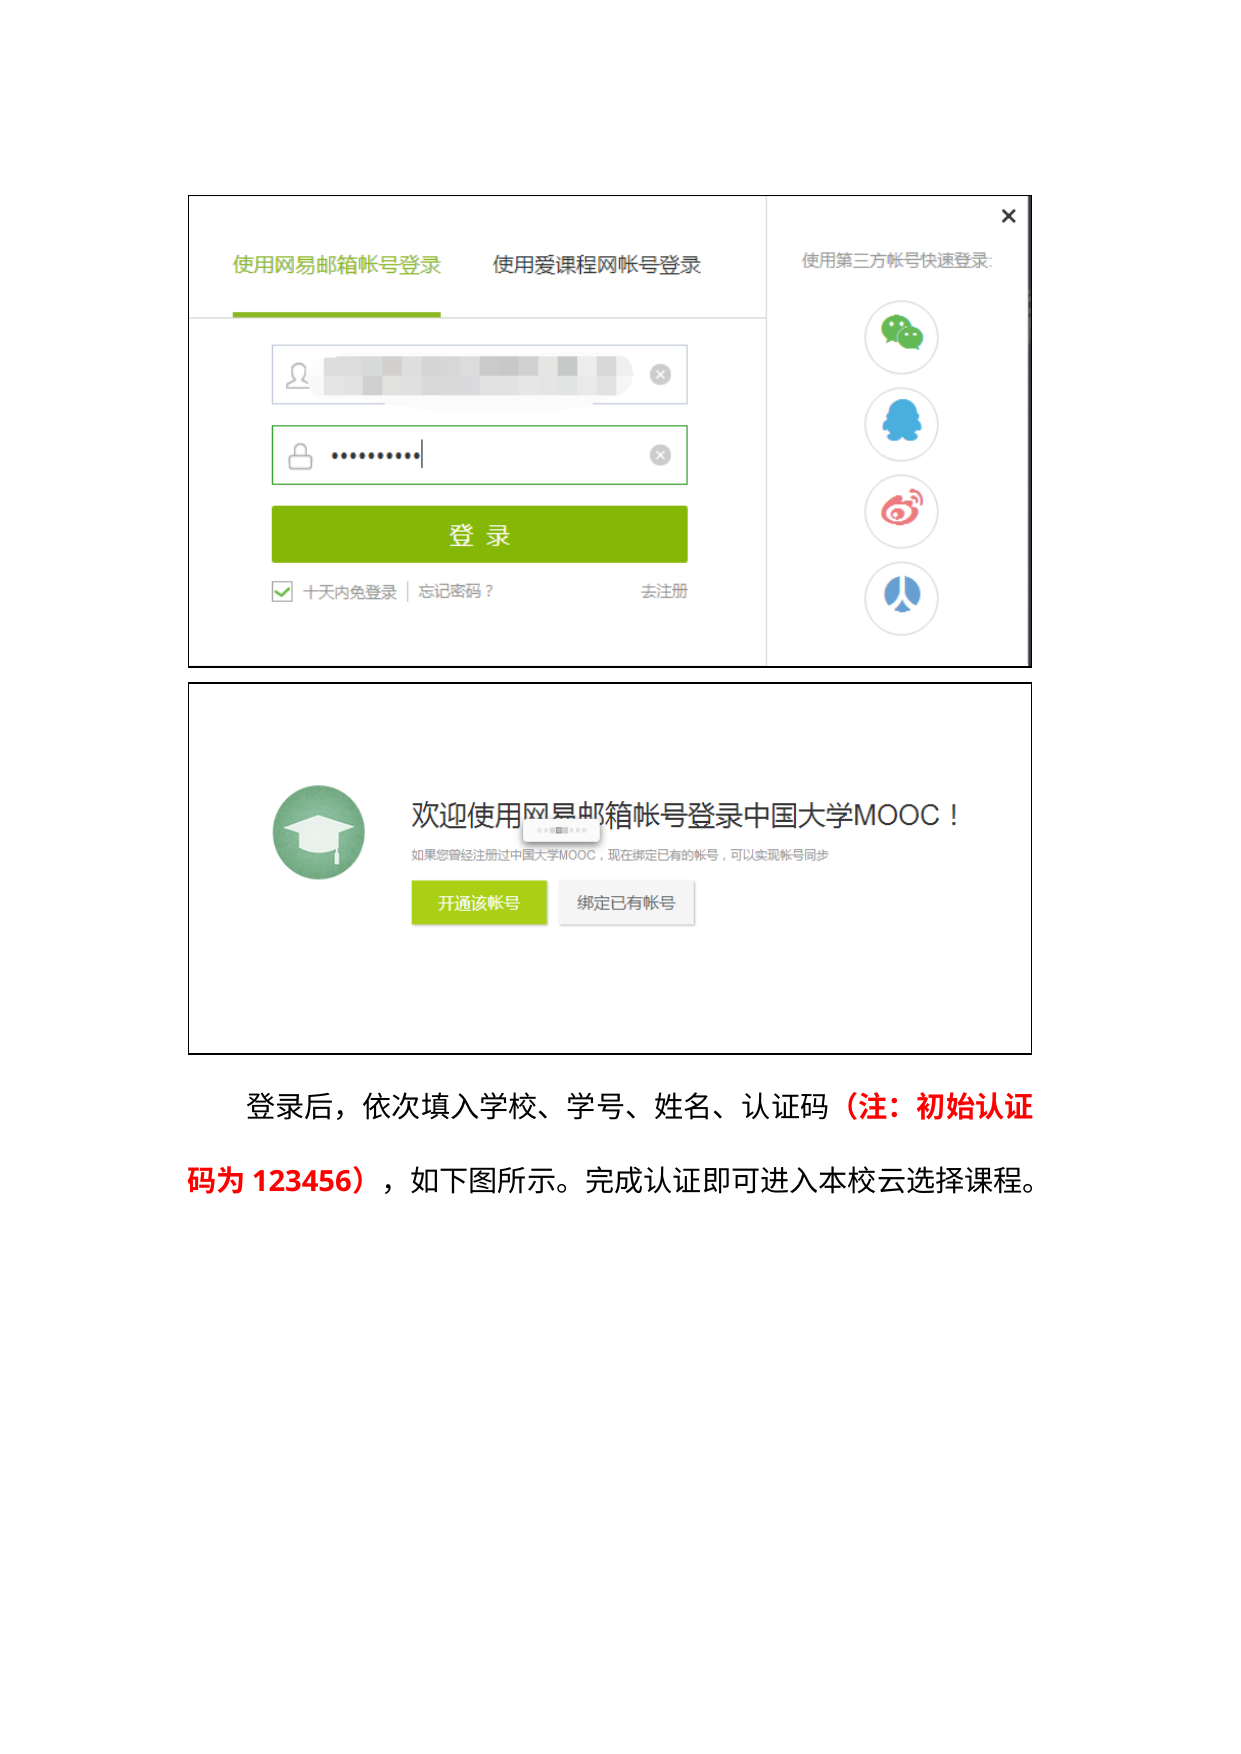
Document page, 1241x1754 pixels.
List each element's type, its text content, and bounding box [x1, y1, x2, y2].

picture [189, 684, 1031, 1053]
picture [189, 196, 1031, 666]
text 登录后，依次填入学校、学号、姓名、认证码（注：初始认证码为123456），如下图所示。完成认证即可进入本校云选择课程。 [187, 1072, 1040, 1212]
